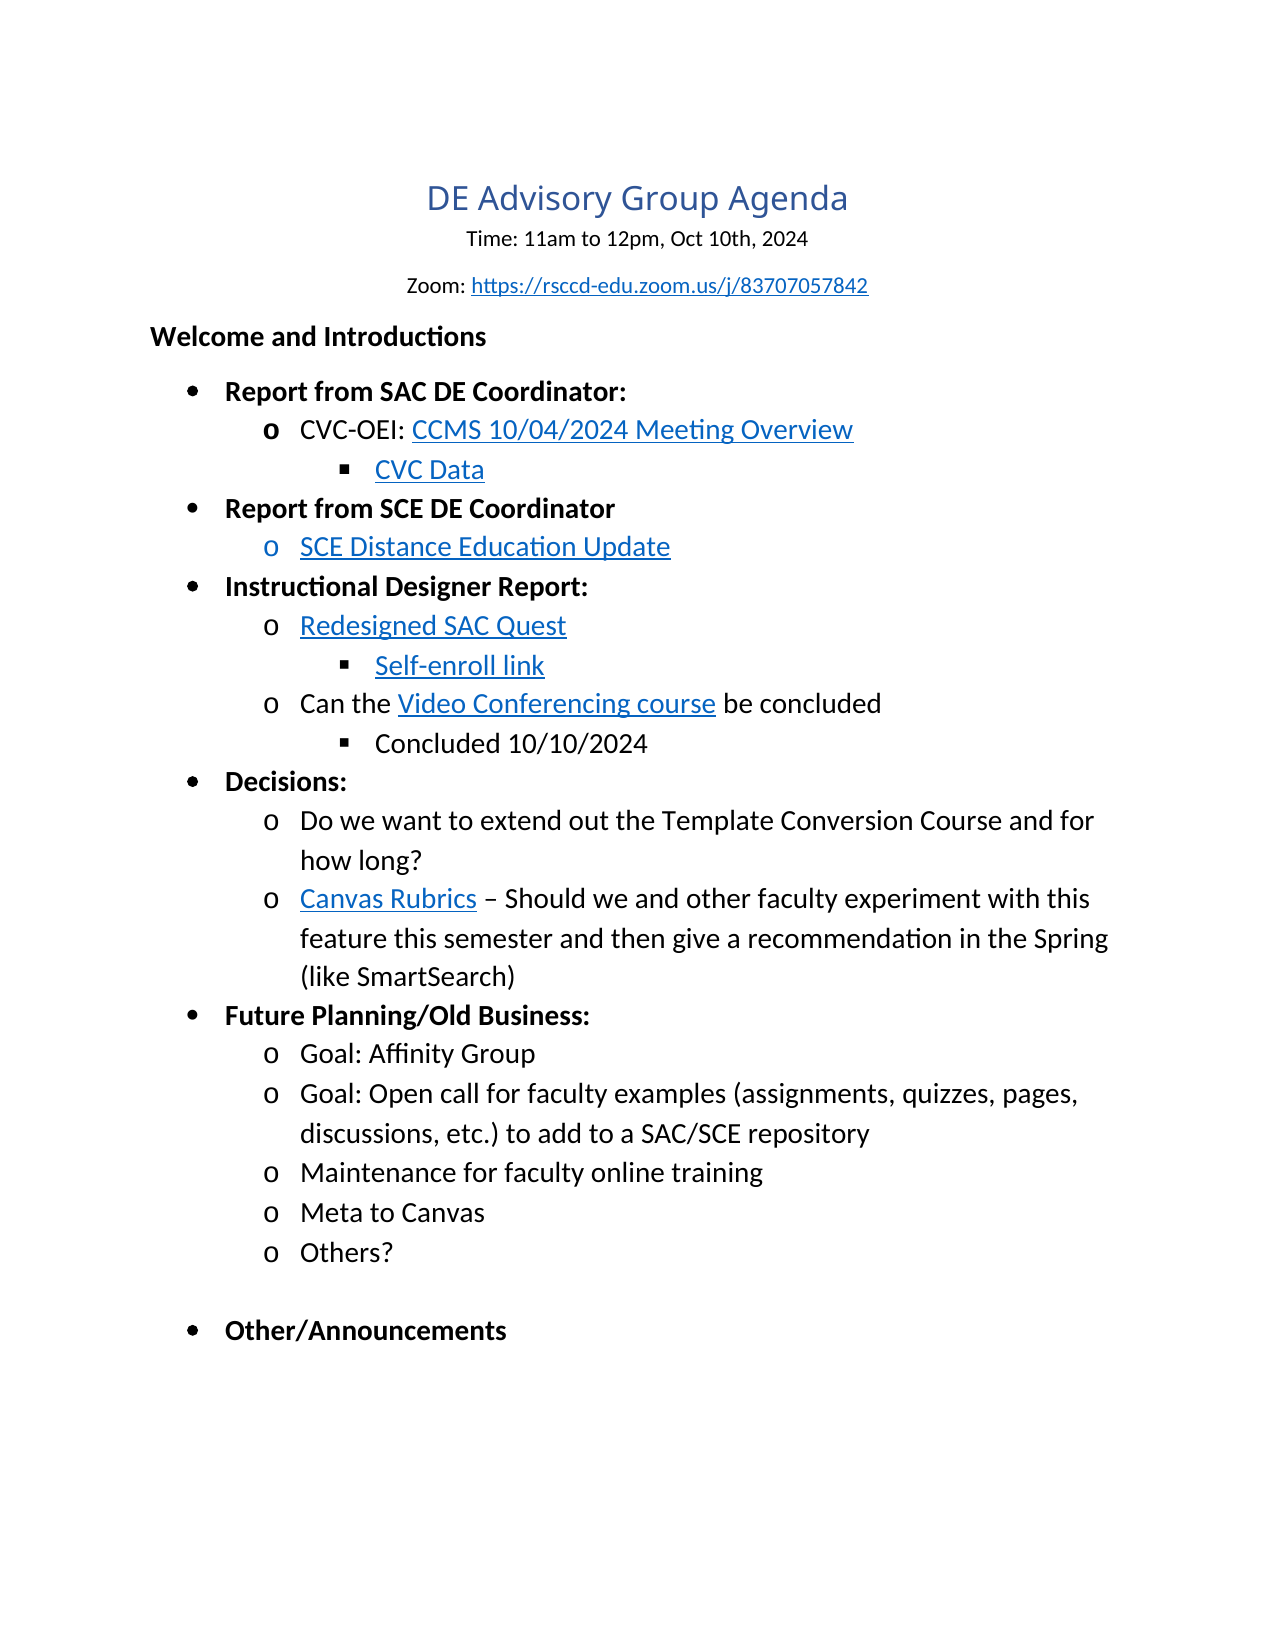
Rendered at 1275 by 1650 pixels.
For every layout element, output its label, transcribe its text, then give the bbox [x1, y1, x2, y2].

list CVC Data [337, 451, 1125, 487]
list Maintenance for faculty online training [262, 1154, 1125, 1191]
list CVC-OEI: CCMS 10/04/2024 Meeting Overview [262, 411, 1125, 448]
list Others? [262, 1234, 1125, 1271]
subtitle DE Advisory Group Agenda [150, 175, 1125, 220]
list Instructional Designer Report: [187, 568, 1125, 604]
list Concluded 10/10/2024 [337, 725, 1125, 761]
list Decisions: [187, 763, 1125, 799]
list Future Planning/Old Business: [187, 997, 1125, 1033]
list Report from SCE DE Coordinator [187, 490, 1125, 525]
list Report from SAC DE Coordinator: [187, 373, 1125, 408]
list Meta to Canvas [262, 1194, 1125, 1231]
text Time: 11am to 12pm, Oct 10th, 2024 [150, 224, 1125, 252]
text Zoom: https://rsccd-edu.zoom.us/j/83707057842 [150, 271, 1125, 299]
list Goal: Affinity Group [262, 1035, 1125, 1072]
list Do we want to extend out the Template Conversion Course and for how long? [262, 802, 1125, 877]
list Goal: Open call for faculty examples (assignments, quizzes, pages, discussions, etc.) to add to a SAC/SCE repository [262, 1075, 1125, 1151]
list Self-enroll link [337, 647, 1125, 682]
list Canvas Rubrics – Should we and other faculty experiment with this feature this semester and then give a recommendation in the Spring (like SmartSearch) [262, 880, 1125, 994]
text Welcome and Introductions [150, 318, 1125, 353]
list Other/Announcements [187, 1312, 1125, 1348]
list Redesigned SAC Quest [262, 607, 1125, 644]
list Can the Video Conferencing course be concluded [262, 685, 1125, 722]
list SCE Distance Education Update [262, 528, 1125, 565]
